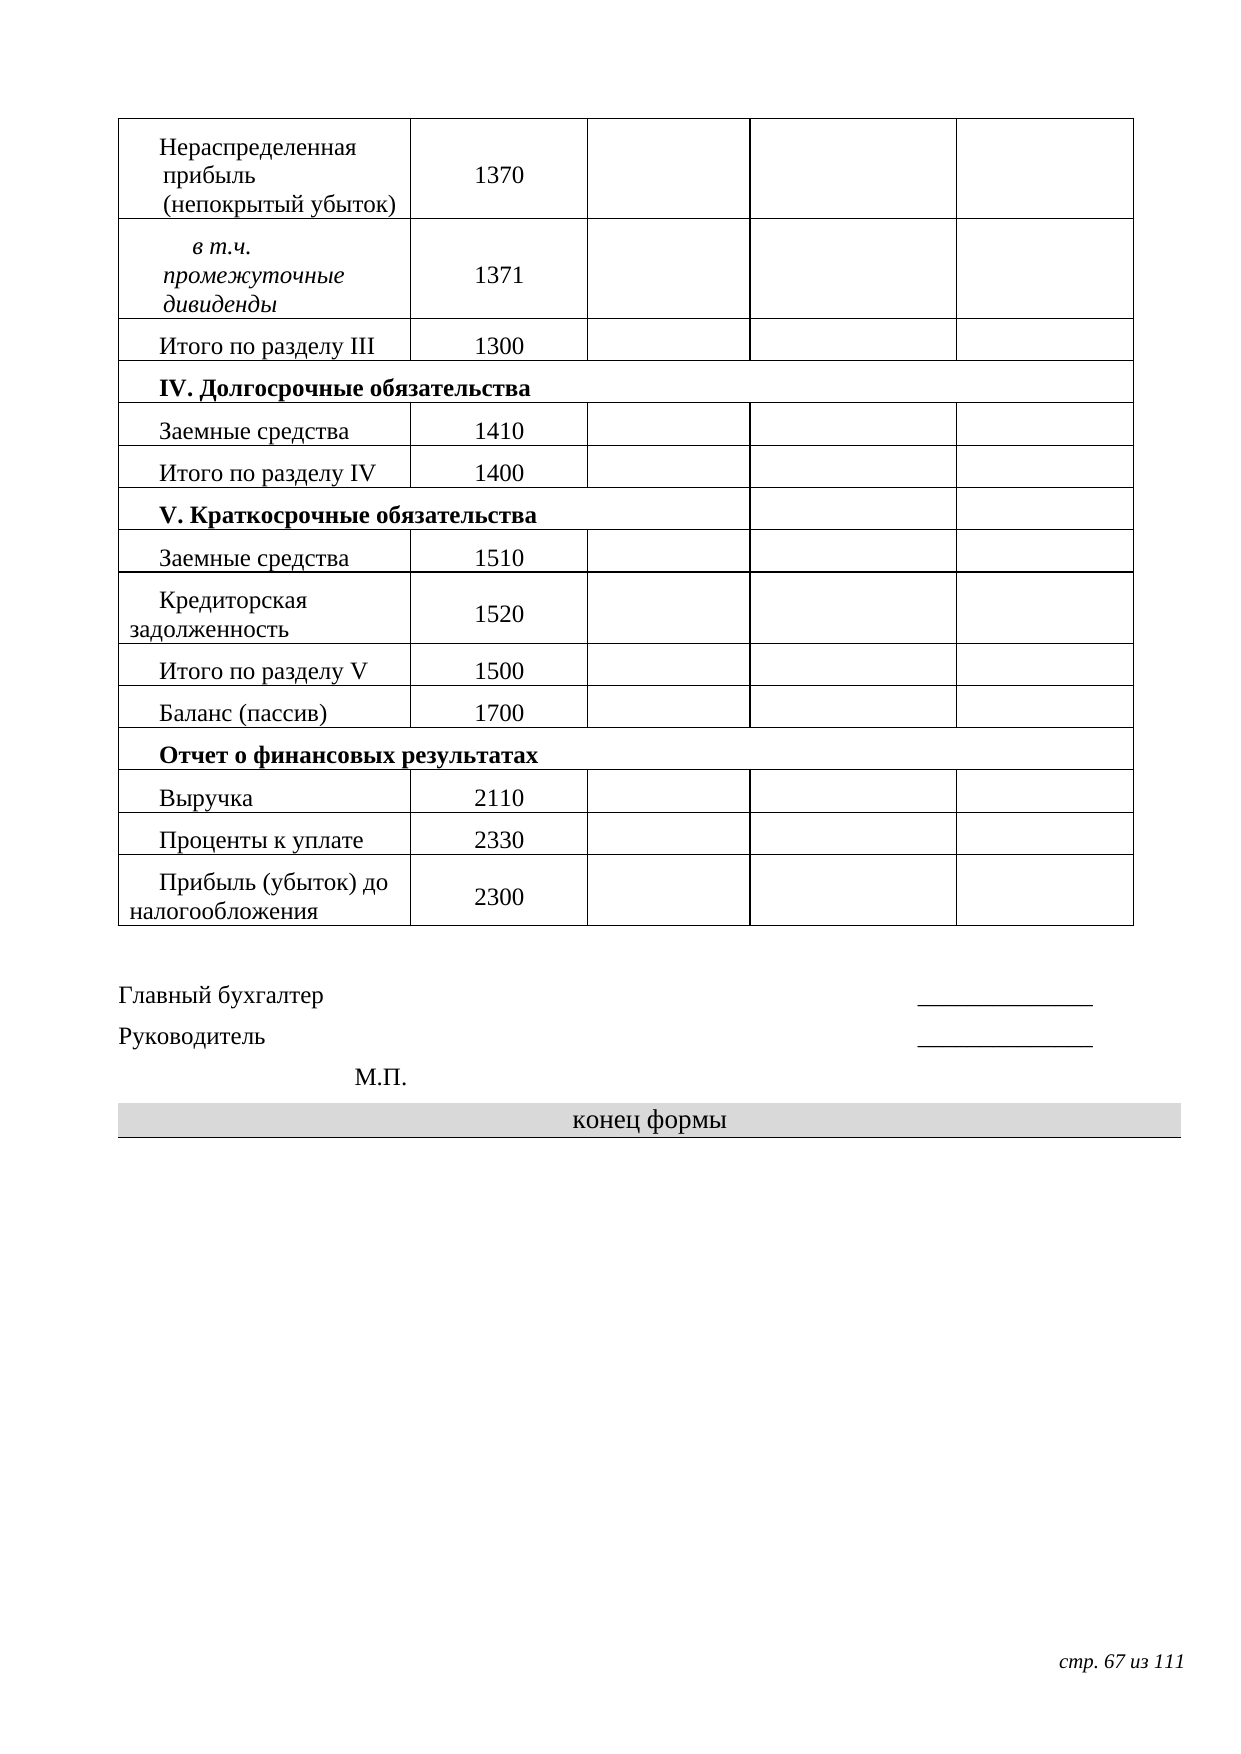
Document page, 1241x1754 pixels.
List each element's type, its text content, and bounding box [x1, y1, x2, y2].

table_cell 1370 [411, 119, 587, 218]
table_cell [588, 813, 749, 854]
table_cell 1520 [411, 573, 587, 642]
table_cell 2300 [411, 855, 587, 925]
table_cell [957, 855, 1133, 925]
table_cell Заемные средства [119, 530, 410, 571]
table_cell [588, 403, 749, 444]
table_cell [588, 319, 749, 360]
table_cell [588, 770, 749, 812]
table_cell 1410 [411, 403, 587, 444]
table_cell [957, 573, 1133, 642]
table_cell [957, 530, 1133, 571]
table_cell [588, 855, 749, 925]
table_cell [957, 446, 1133, 487]
table_cell V. Краткосрочные обязательства [119, 488, 749, 529]
table_cell [751, 403, 956, 444]
table_cell [751, 573, 956, 642]
table_cell [751, 446, 956, 487]
table_cell Заемные средства [119, 403, 410, 444]
table_cell [751, 488, 956, 529]
table_cell Выручка [119, 770, 410, 812]
table_cell [957, 813, 1133, 854]
table_cell 2330 [411, 813, 587, 854]
table_cell Баланс (пассив) [119, 686, 410, 727]
table_cell [588, 119, 749, 218]
table_cell [751, 855, 956, 925]
table_cell [957, 644, 1133, 685]
table_cell 1371 [411, 219, 587, 318]
table_cell IV. Долгосрочные обязательства [119, 361, 1133, 402]
table_cell [957, 403, 1133, 444]
table_cell [588, 573, 749, 642]
table_cell 1400 [411, 446, 587, 487]
table_cell [588, 644, 749, 685]
table_cell [751, 530, 956, 571]
table_cell 1700 [411, 686, 587, 727]
table_cell Отчет о финансовых результатах [119, 728, 1133, 769]
table_cell [957, 488, 1133, 529]
table_cell [751, 219, 956, 318]
table_cell 1510 [411, 530, 587, 571]
table_cell [751, 319, 956, 360]
table_cell Нераспределенная прибыль (непокрытый убыток) [119, 119, 410, 218]
text М.П. [354, 1062, 1181, 1091]
table_cell Проценты к уплате [119, 813, 410, 854]
table_cell [751, 644, 956, 685]
table_cell 1500 [411, 644, 587, 685]
table_cell 2110 [411, 770, 587, 812]
table_cell 1300 [411, 319, 587, 360]
table_cell Прибыль (убыток) до налогообложения [119, 855, 410, 925]
text Главный бухгалтер ______________ [118, 980, 1181, 1008]
table_cell [751, 686, 956, 727]
table_cell Итого по разделу III [119, 319, 410, 360]
table_cell [957, 686, 1133, 727]
table_cell [751, 119, 956, 218]
table_cell [588, 446, 749, 487]
table_cell Итого по разделу V [119, 644, 410, 685]
table_cell Итого по разделу IV [119, 446, 410, 487]
table_cell [588, 530, 749, 571]
table_cell [588, 219, 749, 318]
table_cell [751, 813, 956, 854]
table_cell [751, 770, 956, 812]
table_cell в т.ч. промежуточные дивиденды [119, 219, 410, 318]
text Руководитель ______________ [118, 1021, 1181, 1050]
text конец формы [118, 1103, 1181, 1137]
table_cell [957, 119, 1133, 218]
table_cell [957, 319, 1133, 360]
table_cell [588, 686, 749, 727]
table_cell [957, 770, 1133, 812]
table_cell [957, 219, 1133, 318]
table_cell Кредиторская задолженность [119, 573, 410, 642]
